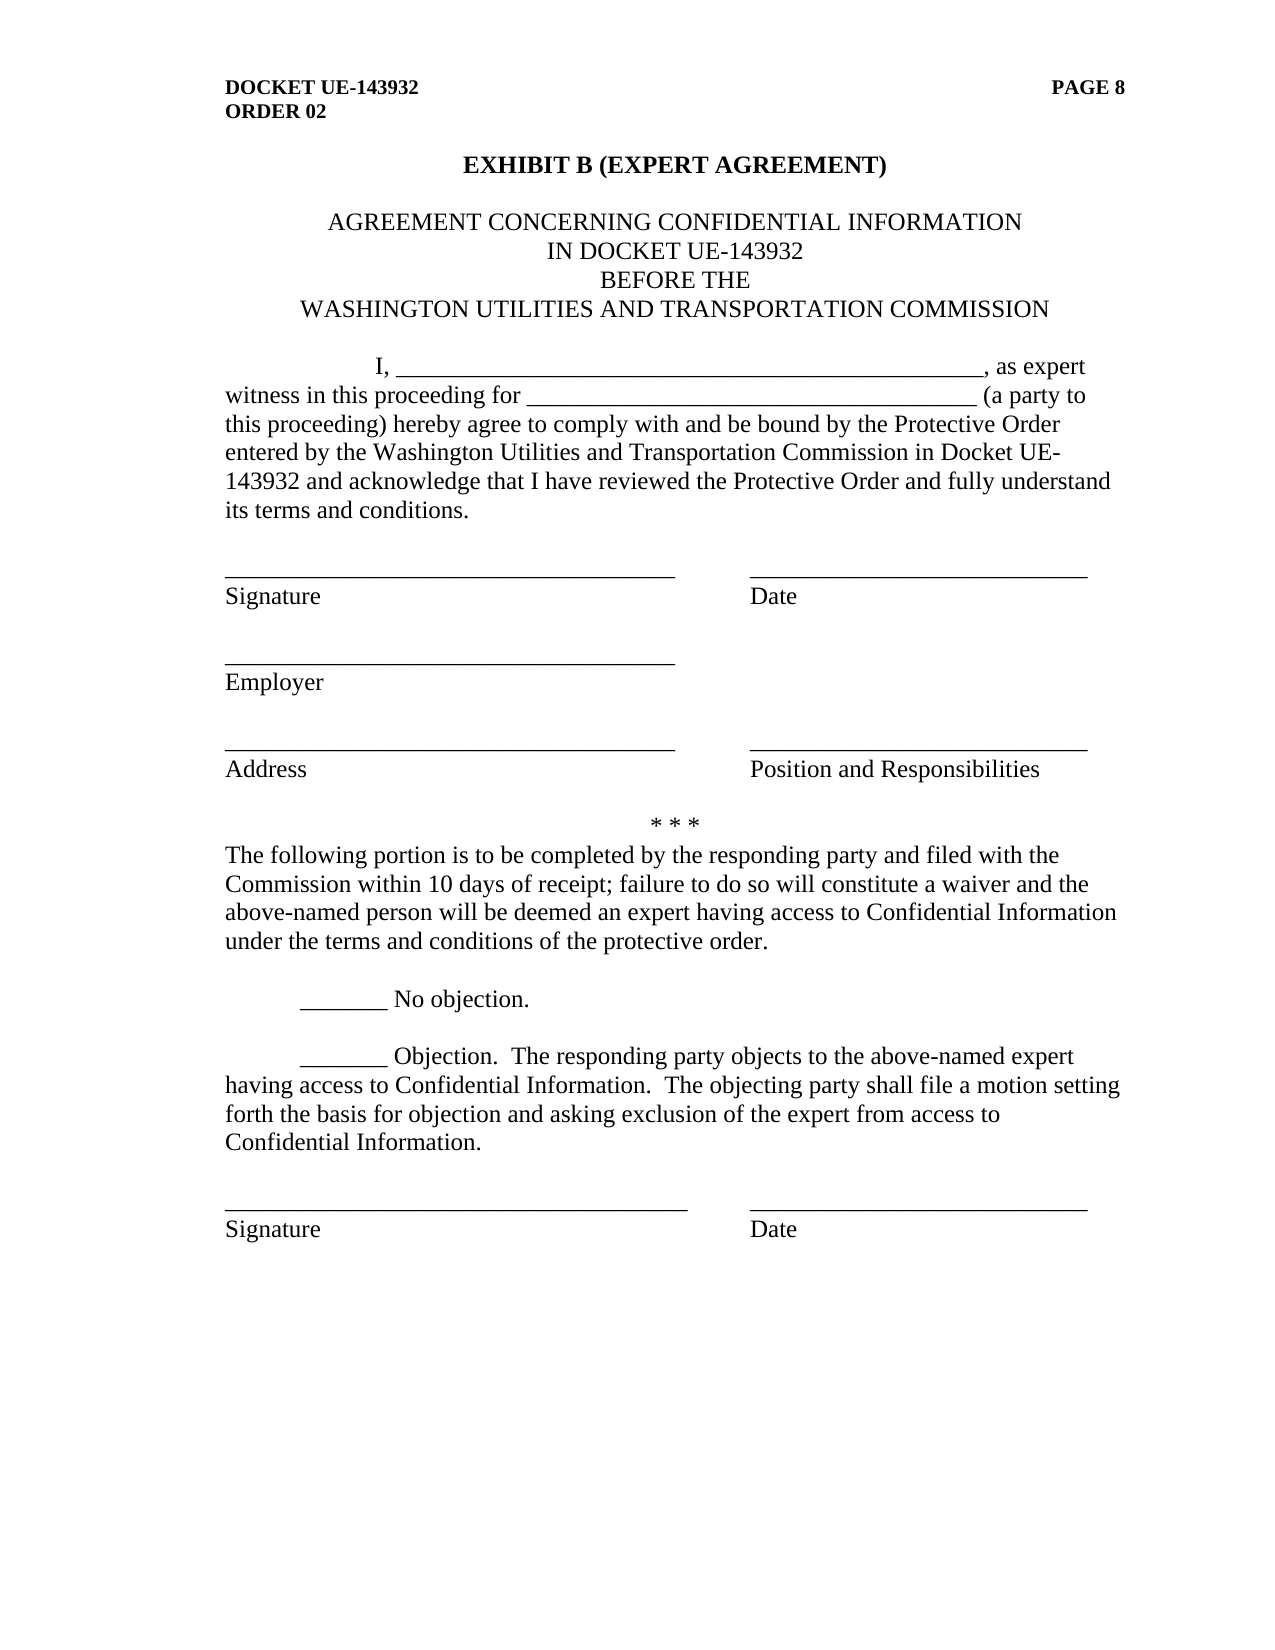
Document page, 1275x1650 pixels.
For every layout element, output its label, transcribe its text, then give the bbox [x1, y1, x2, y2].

text EXHIBIT B (EXPERT AGREEMENT) [225, 150, 1125, 179]
text The following portion is to be completed by the responding party and filed with the Commission within 10 days of receipt; failure to do so will constitute a waiver and the above-named person will be deemed an expert having access to Confidential Information under the terms and conditions of the protective order. [225, 840, 1125, 955]
text Signature Date [225, 581, 1125, 610]
text Employer [225, 667, 1125, 696]
text IN DOCKET UE-143932 [225, 236, 1125, 265]
text AGREEMENT CONCERNING CONFIDENTIAL INFORMATION [225, 207, 1125, 236]
text Address Position and Responsibilities [225, 754, 1125, 782]
text _______ No objection. [225, 984, 1125, 1012]
text Signature Date [225, 1214, 1125, 1242]
text ____________________________________ ___________________________ [225, 725, 1125, 754]
text ____________________________________ [225, 639, 1125, 667]
text _____________________________________ ___________________________ [225, 1185, 1125, 1214]
text BEFORE THE [225, 265, 1125, 294]
text * * * [225, 811, 1125, 840]
text _______ Objection. The responding party objects to the above-named expert having access to Confidential Information. The objecting party shall file a motion setting forth the basis for objection and asking exclusion of the expert from access to Confidential Information. [225, 1041, 1125, 1156]
text I, _______________________________________________, as expert witness in this proceeding for ____________________________________ (a party to this proceeding) hereby agree to comply with and be bound by the Protective Order entered by the Washington Utilities and Transportation Commission in Docket UE-143932 and acknowledge that I have reviewed the Protective Order and fully understand its terms and conditions. [225, 351, 1125, 524]
text WASHINGTON UTILITIES AND TRANSPORTATION COMMISSION [225, 294, 1125, 322]
text ____________________________________ ___________________________ [225, 552, 1125, 581]
